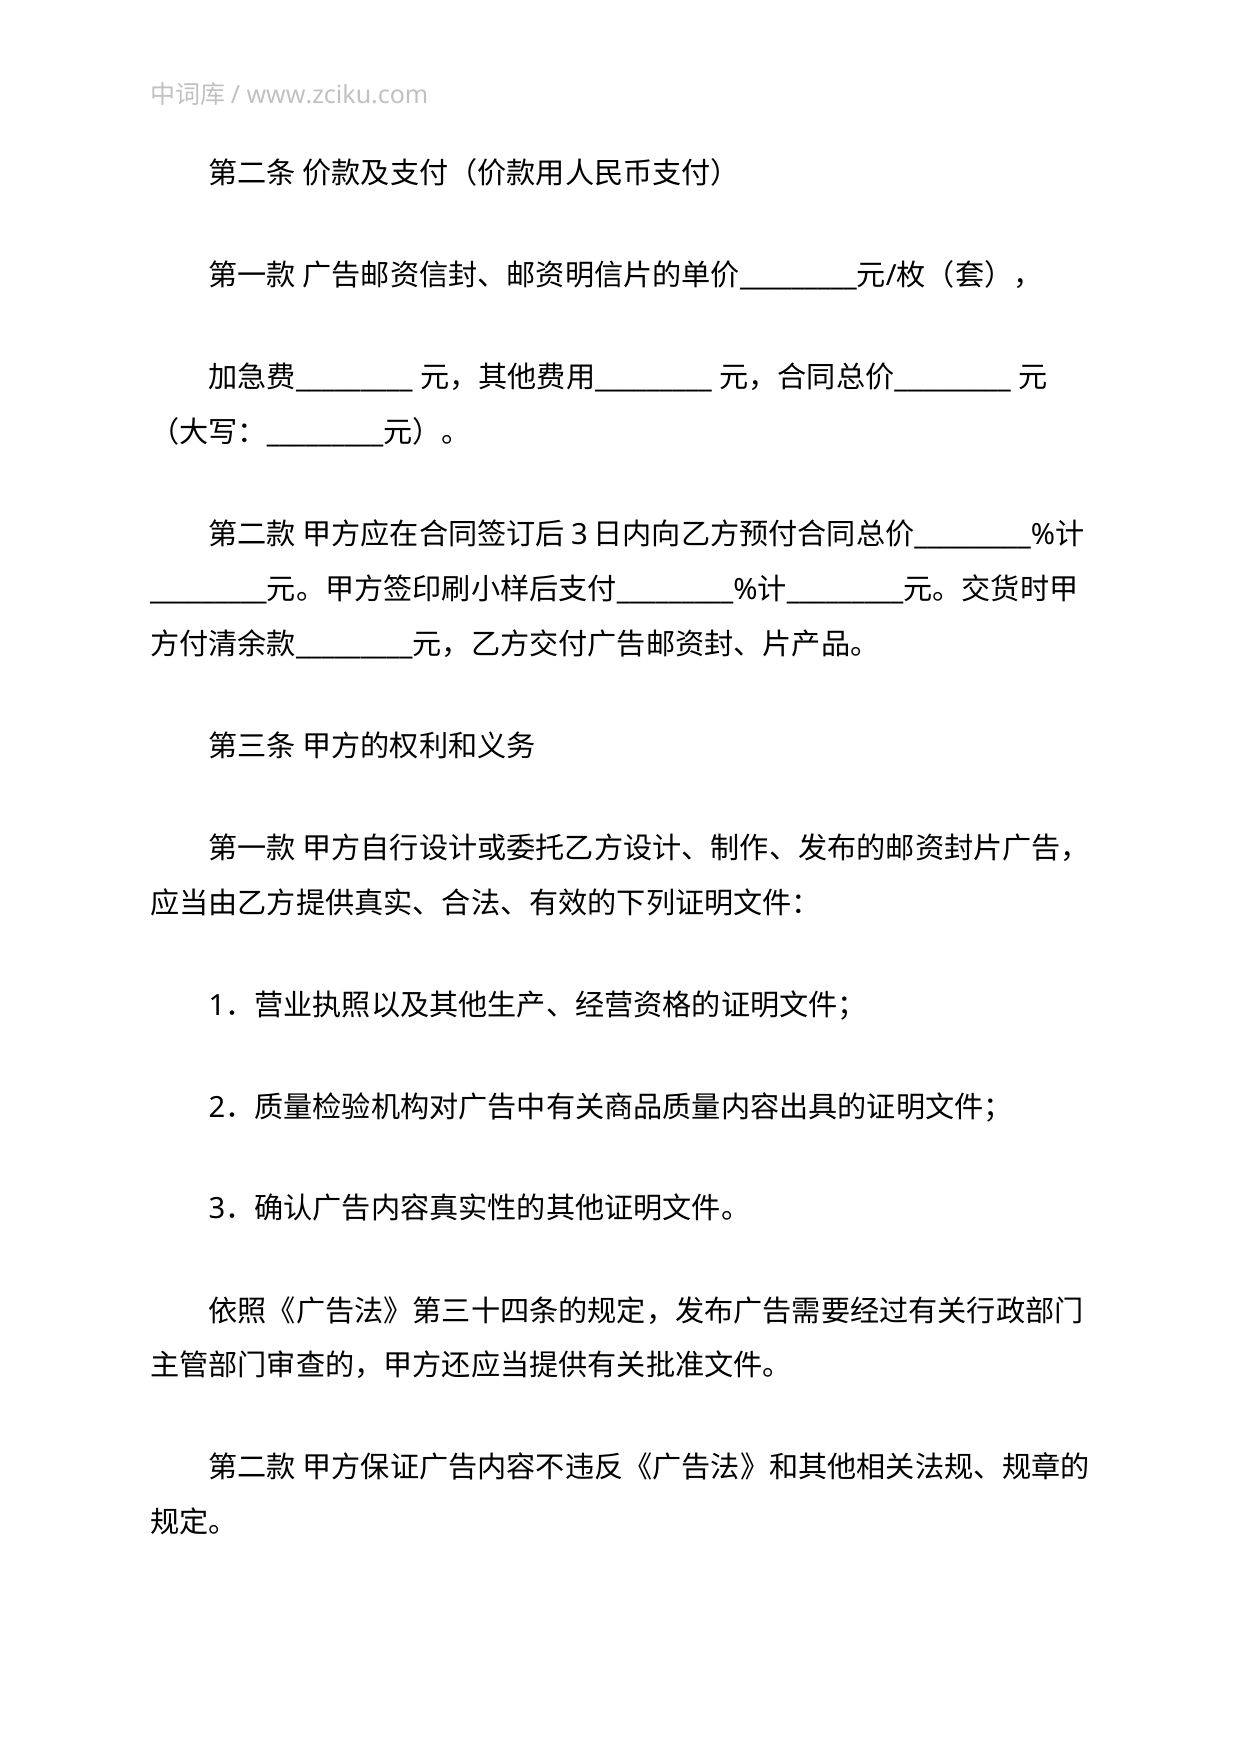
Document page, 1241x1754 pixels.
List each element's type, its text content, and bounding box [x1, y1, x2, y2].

text 依照《广告法》第三十四条的规定，发布广告需要经过有关行政部门主管部门审查的，甲方还应当提供有关批准文件。 [150, 1287, 1090, 1384]
text 1．营业执照以及其他生产、经营资格的证明文件； [150, 981, 1090, 1023]
text 第一款 广告邮资信封、邮资明信片的单价_________元/枚（套）， [150, 252, 1090, 294]
text 3．确认广告内容真实性的其他证明文件。 [150, 1185, 1090, 1227]
text 第二款 甲方保证广告内容不违反《广告法》和其他相关法规、规章的规定。 [150, 1444, 1090, 1541]
text 2．质量检验机构对广告中有关商品质量内容出具的证明文件； [150, 1083, 1090, 1126]
text 第二款 甲方应在合同签订后3日内向乙方预付合同总价_________%计_________元。甲方签印刷小样后支付_________%计_________元。交货时甲方付清余款_________元，乙方交付广告邮资封、片产品。 [150, 511, 1090, 663]
text 第三条 甲方的权利和义务 [150, 723, 1090, 765]
text 第二条 价款及支付（价款用人民币支付） [150, 150, 1090, 192]
text 加急费_________ 元，其他费用_________ 元，合同总价_________ 元（大写：_________元）。 [150, 354, 1090, 451]
text 第一款 甲方自行设计或委托乙方设计、制作、发布的邮资封片广告，应当由乙方提供真实、合法、有效的下列证明文件： [150, 824, 1090, 922]
